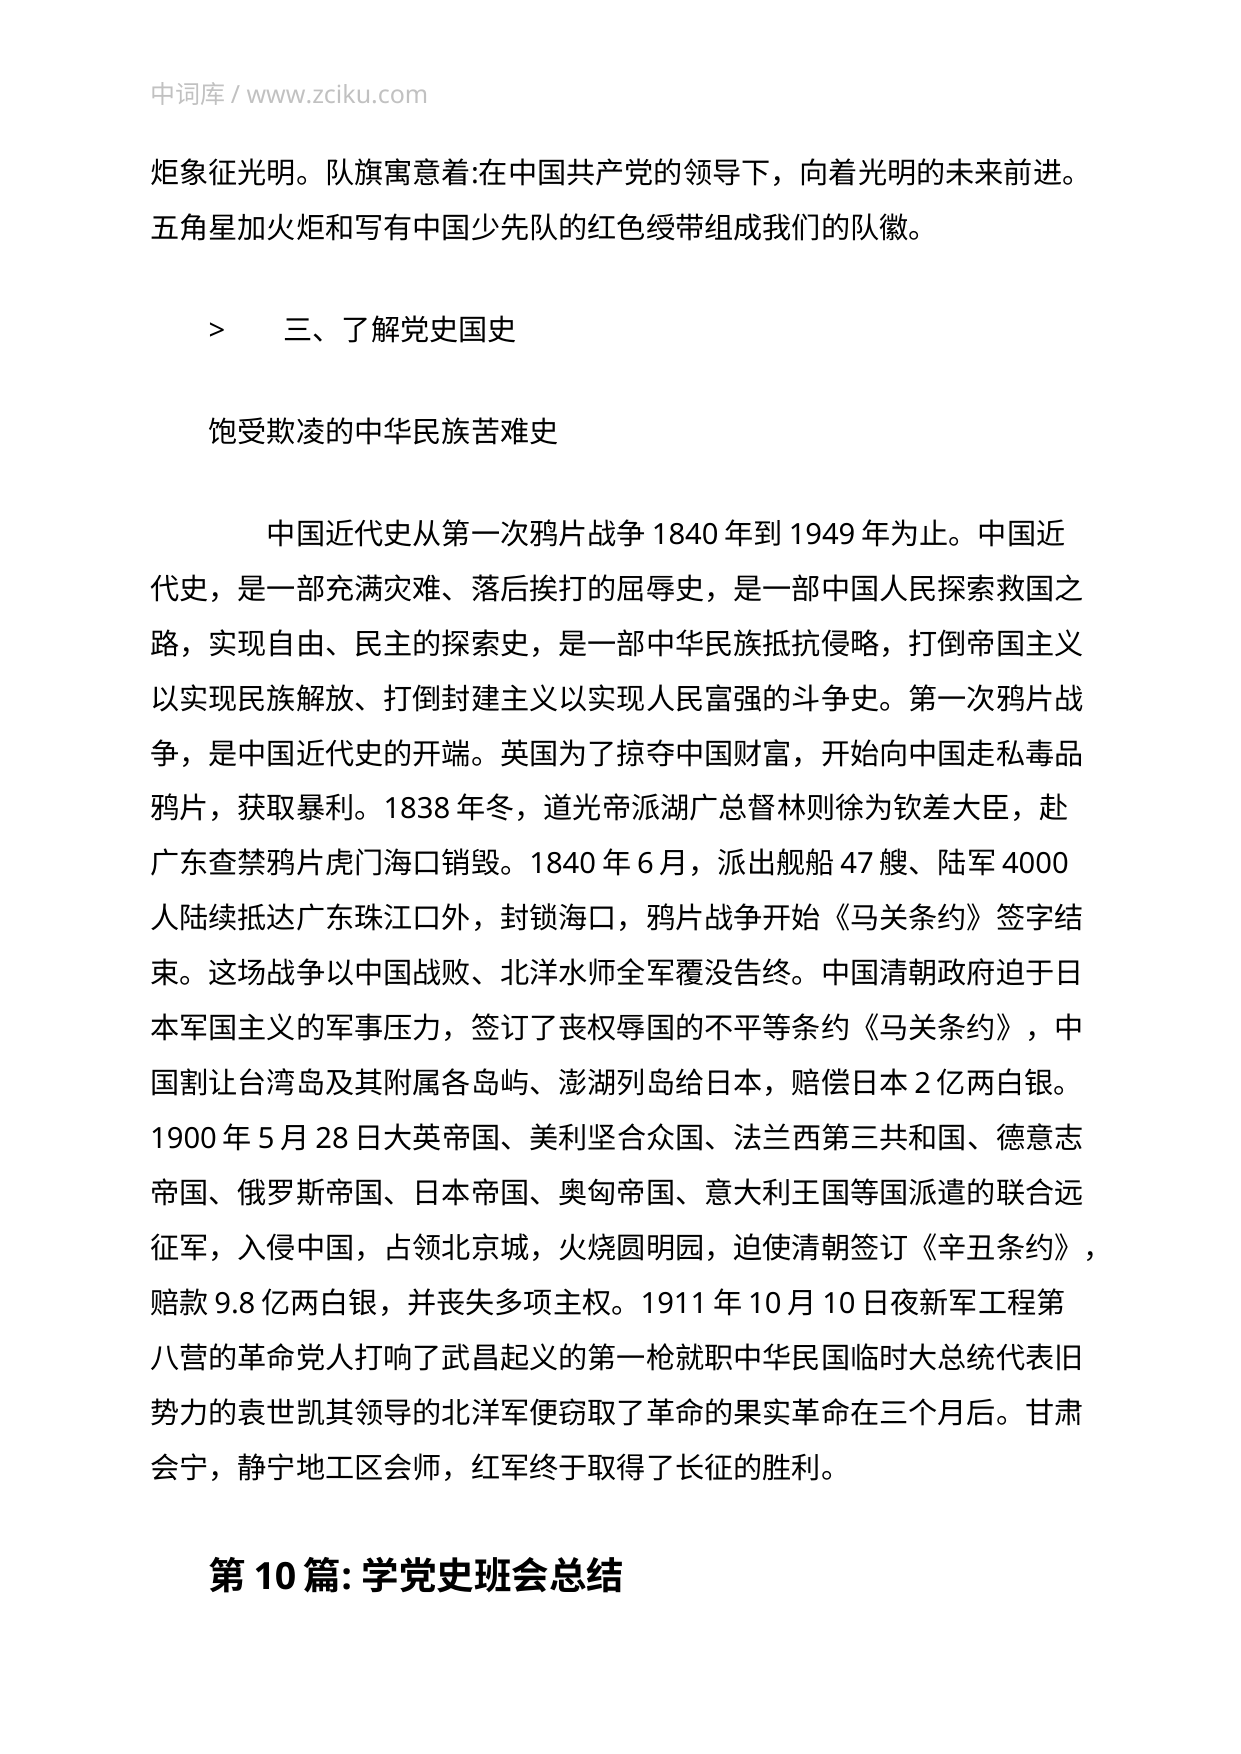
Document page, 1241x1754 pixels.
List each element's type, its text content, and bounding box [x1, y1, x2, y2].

text 中国近代史从第一次鸦片战争1840年到1949年为止。中国近代史，是一部充满灾难、落后挨打的屈辱史，是一部中国人民探索救国之路，实现自由、民主的探索史，是一部中华民族抵抗侵略，打倒帝国主义以实现民族解放、打倒封建主义以实现人民富强的斗争史。第一次鸦片战争，是中国近代史的开端。英国为了掠夺中国财富，开始向中国走私毒品鸦片，获取暴利。1838年冬，道光帝派湖广总督林则徐为钦差大臣，赴广东查禁鸦片虎门海口销毁。1840年6月，派出舰船47艘、陆军4000人陆续抵达广东珠江口外，封锁海口，鸦片战争开始《马关条约》签字结束。这场战争以中国战败、北洋水师全军覆没告终。中国清朝政府迫于日本军国主义的军事压力，签订了丧权辱国的不平等条约《马关条约》，中国割让台湾岛及其附属各岛屿、澎湖列岛给日本，赔偿日本2亿两白银。1900年5月28日大英帝国、美利坚合众国、法兰西第三共和国、德意志帝国、俄罗斯帝国、日本帝国、奥匈帝国、意大利王国等国派遣的联合远征军，入侵中国，占领北京城，火烧圆明园，迫使清朝签订《辛丑条约》，赔款9.8亿两白银，并丧失多项主权。1911年10月10日夜新军工程第八营的革命党人打响了武昌起义的第一枪就职中华民国临时大总统代表旧势力的袁世凯其领导的北洋军便窃取了革命的果实革命在三个月后。甘肃会宁，静宁地工区会师，红军终于取得了长征的胜利。 [150, 511, 1090, 1487]
text 饱受欺凌的中华民族苦难史 [150, 409, 1090, 451]
text 第10篇: 学党史班会总结 [150, 1546, 1090, 1601]
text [150, 150, 1090, 247]
text > 三、了解党史国史 [150, 307, 1090, 349]
